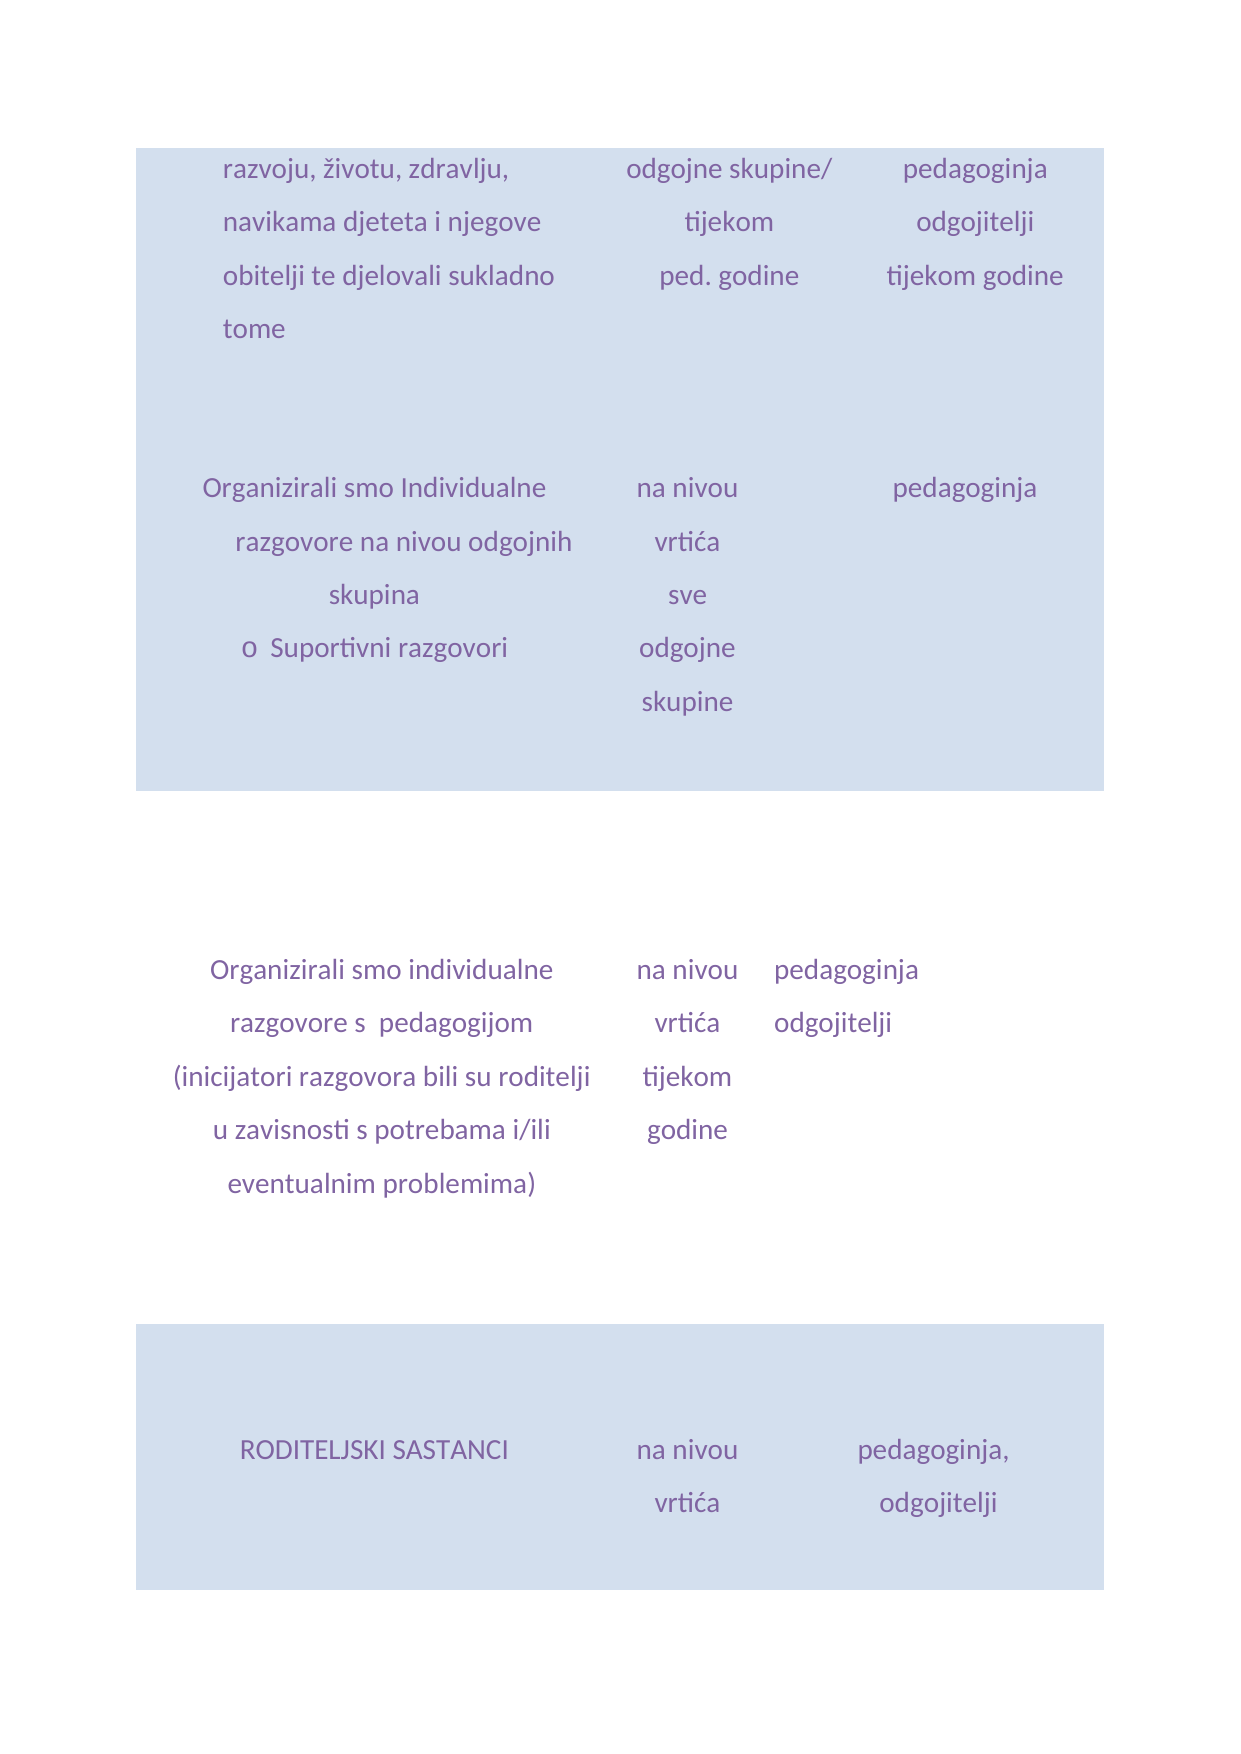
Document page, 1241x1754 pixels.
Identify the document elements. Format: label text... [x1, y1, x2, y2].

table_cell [136, 148, 612, 416]
table_cell pedagoginja odgojitelji [763, 791, 1104, 1324]
table_cell na nivou vrtića [612, 1324, 763, 1590]
table_cell RODITELJSKI SASTANCI [136, 1324, 612, 1590]
table_cell Organizirali smo individualne razgovore s pedagogijom (inicijatori razgovora bili su roditelji u zavisnosti s potrebama i/ili eventualnim problemima) [136, 791, 612, 1324]
table_cell pedagoginja [763, 416, 1104, 791]
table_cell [846, 148, 1104, 416]
table_cell Organizirali smo Individualne razgovore na nivou odgojnih skupina Suportivni razgovori [136, 416, 612, 791]
table_cell na nivou vrtića tijekom godine [612, 791, 763, 1324]
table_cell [612, 148, 846, 416]
table_cell na nivou vrtića sve odgojne skupine [612, 416, 763, 791]
table_cell pedagoginja, odgojitelji [763, 1324, 1104, 1590]
